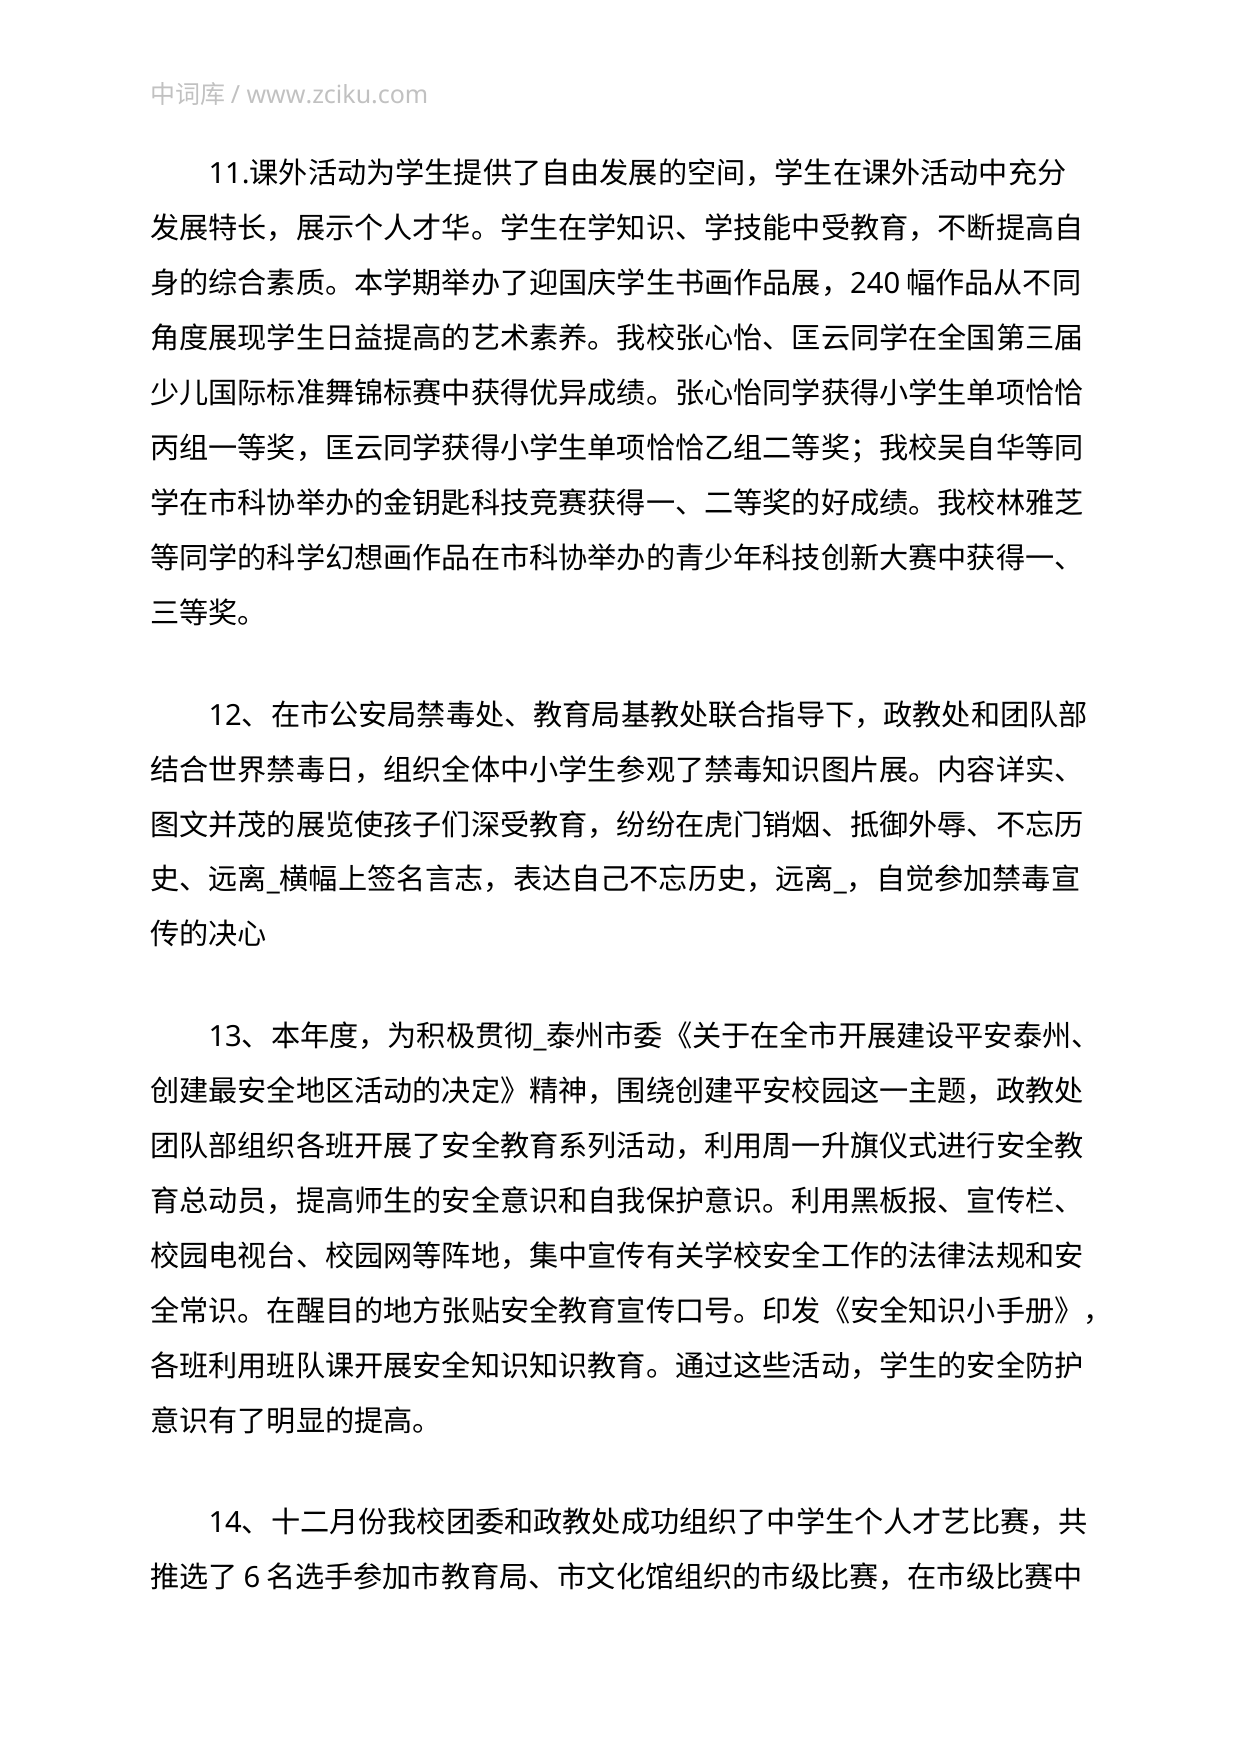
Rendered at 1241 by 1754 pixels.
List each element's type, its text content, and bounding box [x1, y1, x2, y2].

text 11.课外活动为学生提供了自由发展的空间，学生在课外活动中充分发展特长，展示个人才华。学生在学知识、学技能中受教育，不断提高自身的综合素质。本学期举办了迎国庆学生书画作品展，240幅作品从不同角度展现学生日益提高的艺术素养。我校张心怡、匡云同学在全国第三届少儿国际标准舞锦标赛中获得优异成绩。张心怡同学获得小学生单项恰恰丙组一等奖，匡云同学获得小学生单项恰恰乙组二等奖；我校吴自华等同学在市科协举办的金钥匙科技竞赛获得一、二等奖的好成绩。我校林雅芝等同学的科学幻想画作品在市科协举办的青少年科技创新大赛中获得一、三等奖。 [150, 150, 1090, 632]
text 12、在市公安局禁毒处、教育局基教处联合指导下，政教处和团队部结合世界禁毒日，组织全体中小学生参观了禁毒知识图片展。内容详实、图文并茂的展览使孩子们深受教育，纷纷在虎门销烟、抵御外辱、不忘历史、远离_横幅上签名言志，表达自己不忘历史，远离_，自觉参加禁毒宣传的决心 [150, 691, 1090, 953]
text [150, 1499, 1090, 1596]
text 13、本年度，为积极贯彻_泰州市委《关于在全市开展建设平安泰州、创建最安全地区活动的决定》精神，围绕创建平安校园这一主题，政教处团队部组织各班开展了安全教育系列活动，利用周一升旗仪式进行安全教育总动员，提高师生的安全意识和自我保护意识。利用黑板报、宣传栏、校园电视台、校园网等阵地，集中宣传有关学校安全工作的法律法规和安全常识。在醒目的地方张贴安全教育宣传口号。印发《安全知识小手册》，各班利用班队课开展安全知识知识教育。通过这些活动，学生的安全防护意识有了明显的提高。 [150, 1013, 1090, 1439]
